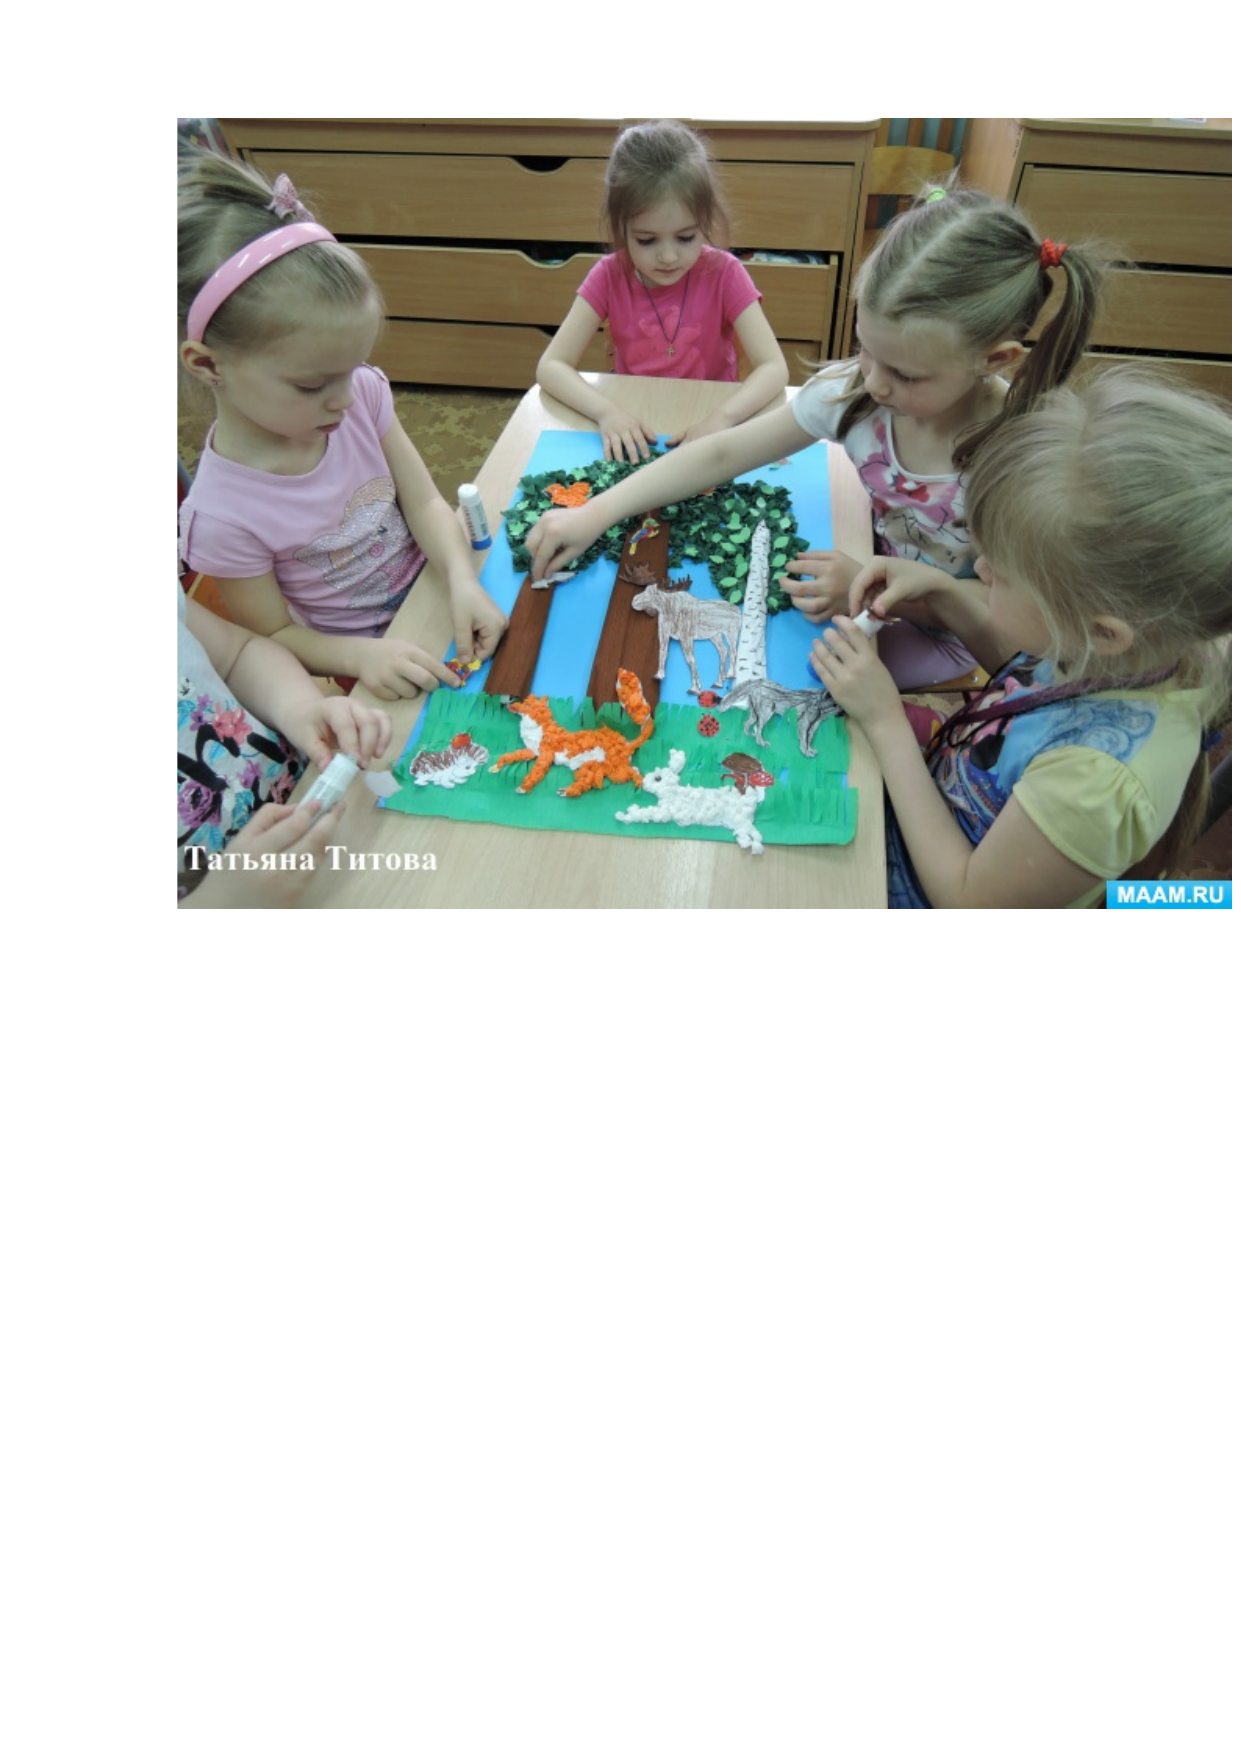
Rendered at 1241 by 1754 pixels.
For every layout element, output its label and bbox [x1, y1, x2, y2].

picture [177, 118, 1232, 909]
